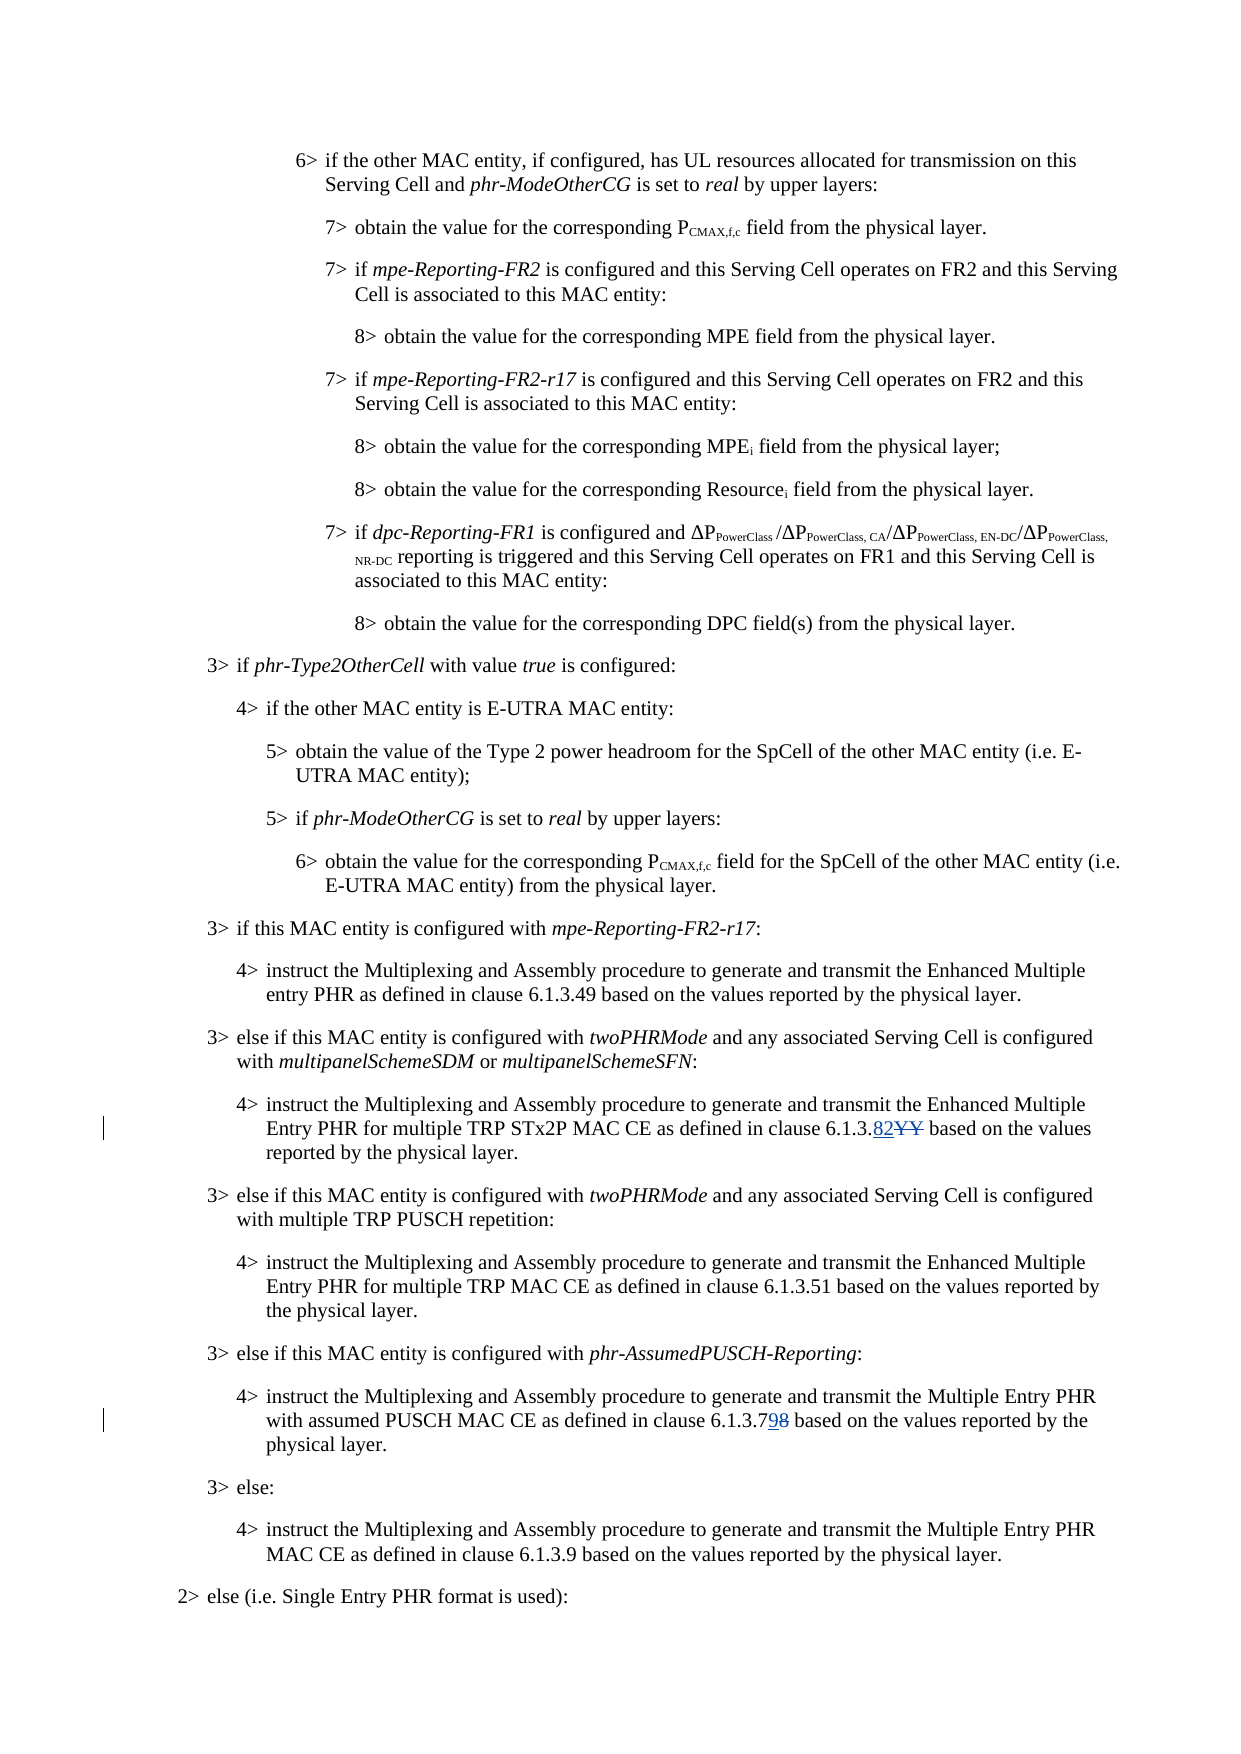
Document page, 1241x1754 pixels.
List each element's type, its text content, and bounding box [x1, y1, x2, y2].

text 7> if dpc-Reporting-FR1 is configured and ΔPPowerClass /ΔPPowerClass, CA/ΔPPowerClass, EN-DC/ΔPPowerClass, NR-DC reporting is triggered and this Serving Cell operates on FR1 and this Serving Cell is associated to this MAC entity: [325, 519, 1122, 592]
text 4> if the other MAC entity is E-UTRA MAC entity: [236, 696, 1122, 720]
text 3> if this MAC entity is configured with mpe-Reporting-FR2-r17: [207, 916, 1122, 939]
text 4> instruct the Multiplexing and Assembly procedure to generate and transmit the Enhanced Multiple entry PHR as defined in clause 6.1.3.49 based on the values reported by the physical layer. [236, 958, 1122, 1006]
text 4> instruct the Multiplexing and Assembly procedure to generate and transmit the Multiple Entry PHR with assumed PUSCH MAC CE as defined in clause 6.1.3.7 based on the values reported by the physical layer. [236, 1384, 1122, 1456]
text 6> if the other MAC entity, if configured, has UL resources allocated for transmission on this Serving Cell and phr-ModeOtherCG is set to real by upper layers: [295, 148, 1122, 196]
text 6> obtain the value for the corresponding PCMAX,f,c field for the SpCell of the other MAC entity (i.e. E-UTRA MAC entity) from the physical layer. [295, 849, 1122, 897]
text 3> else if this MAC entity is configured with twoPHRMode and any associated Serving Cell is configured with multipanelSchemeSDM or multipanelSchemeSFN: [207, 1025, 1122, 1073]
text 3> else if this MAC entity is configured with twoPHRMode and any associated Serving Cell is configured with multiple TRP PUSCH repetition: [207, 1183, 1122, 1231]
text 4> instruct the Multiplexing and Assembly procedure to generate and transmit the Multiple Entry PHR MAC CE as defined in clause 6.1.3.9 based on the values reported by the physical layer. [236, 1517, 1122, 1566]
text 7> if mpe-Reporting-FR2 is configured and this Serving Cell operates on FR2 and this Serving Cell is associated to this MAC entity: [325, 257, 1122, 306]
text 4> instruct the Multiplexing and Assembly procedure to generate and transmit the Enhanced Multiple Entry PHR for multiple TRP STx2P MAC CE as defined in clause 6.1.3. based on the values reported by the physical layer. [236, 1092, 1122, 1164]
text 4> instruct the Multiplexing and Assembly procedure to generate and transmit the Enhanced Multiple Entry PHR for multiple TRP MAC CE as defined in clause 6.1.3.51 based on the values reported by the physical layer. [236, 1250, 1122, 1322]
text 3> else: [207, 1474, 1122, 1499]
text 8> obtain the value for the corresponding DPC field(s) from the physical layer. [354, 611, 1122, 634]
text 3> else if this MAC entity is configured with phr-AssumedPUSCH-Reporting: [207, 1341, 1122, 1365]
text 7> obtain the value for the corresponding PCMAX,f,c field from the physical layer. [325, 214, 1122, 239]
text 7> if mpe-Reporting-FR2-r17 is configured and this Serving Cell operates on FR2 and this Serving Cell is associated to this MAC entity: [325, 367, 1122, 415]
text 8> obtain the value for the corresponding MPE field from the physical layer. [354, 324, 1122, 348]
text 5> if phr-ModeOtherCG is set to real by upper layers: [266, 806, 1122, 830]
text 8> obtain the value for the corresponding MPEi field from the physical layer; [354, 434, 1122, 458]
text 2> else (i.e. Single Entry PHR format is used): [177, 1584, 1122, 1608]
text 5> obtain the value of the Type 2 power headroom for the SpCell of the other MAC entity (i.e. E-UTRA MAC entity); [266, 739, 1122, 787]
text 3> if phr-Type2OtherCell with value true is configured: [207, 653, 1122, 677]
text 8> obtain the value for the corresponding Resourcei field from the physical layer. [354, 477, 1122, 501]
